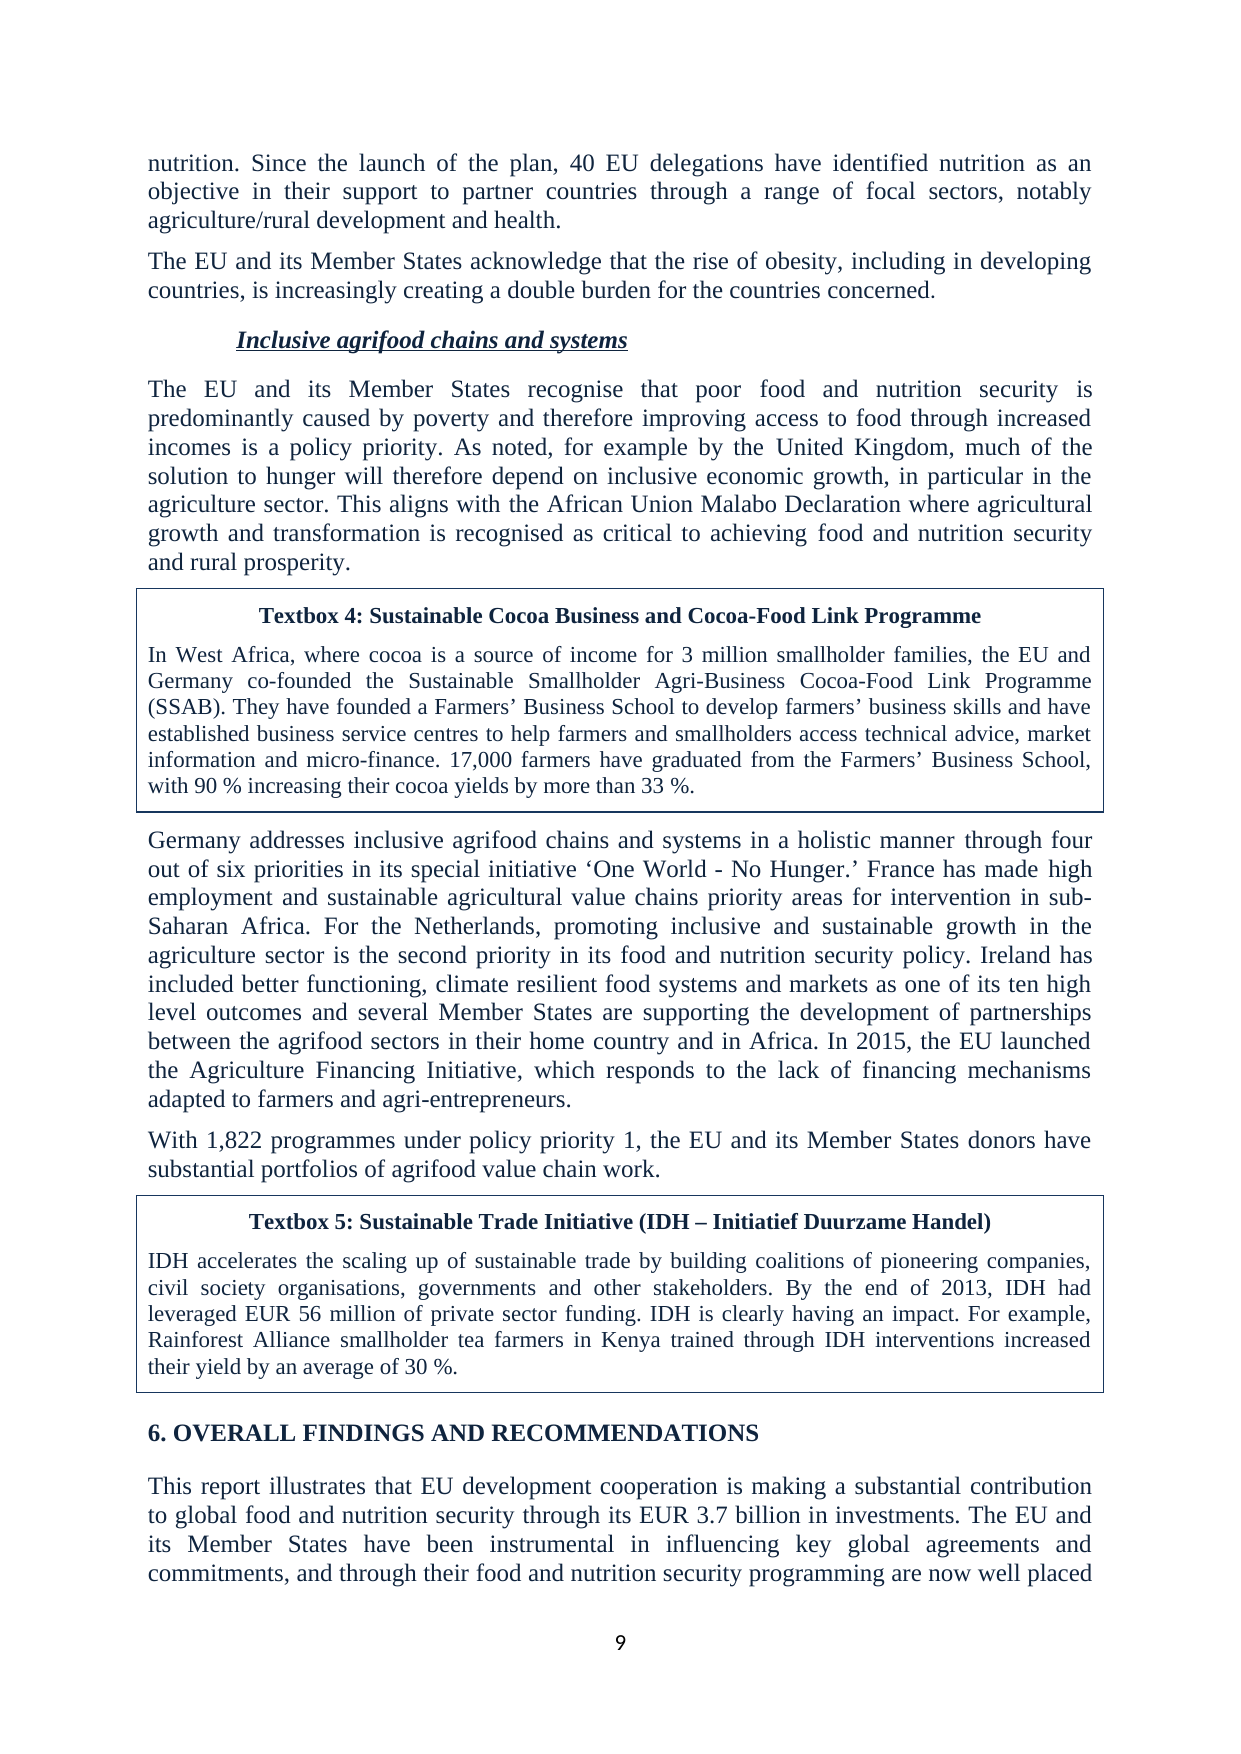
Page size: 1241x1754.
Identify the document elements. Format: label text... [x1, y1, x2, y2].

table_header Textbox 5: Sustainable Trade Initiative (IDH – Initiatief Duurzame Handel) IDH accelerates the scaling up of sustainable trade by building coalitions of pioneering companies, civil society organisations, governments and other stakeholders. By the end of 2013, IDH had leveraged EUR 56 million of private sector funding. IDH is clearly having an impact. For example, Rainforest Alliance smallholder tea farmers in Kenya trained through IDH interventions increased their yield by an average of 30 %. [137, 1196, 1103, 1392]
text 6. OVERALL FINDINGS AND RECOMMENDATIONS [148, 1418, 1093, 1446]
text Germany addresses inclusive agrifood chains and systems in a holistic manner through four out of six priorities in its special initiative ‘One World - No Hunger.’ France has made high employment and sustainable agricultural value chains priority areas for intervention in sub-Saharan Africa. For the Netherlands, promoting inclusive and sustainable growth in the agriculture sector is the second priority in its food and nutrition security policy. Ireland has included better functioning, climate resilient food systems and markets as one of its ten high level outcomes and several Member States are supporting the development of partnerships between the agrifood sectors in their home country and in Africa. In 2015, the EU launched the Agriculture Financing Initiative, which responds to the lack of financing mechanisms adapted to farmers and agri-entrepreneurs. [148, 825, 1093, 1112]
text The EU and its Member States acknowledge that the rise of obesity, including in developing countries, is increasingly creating a double burden for the countries concerned. [148, 246, 1093, 304]
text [148, 1471, 1093, 1586]
table_header Textbox 4: Sustainable Cocoa Business and Cocoa-Food Link Programme In West Africa, where cocoa is a source of income for 3 million smallholder families, the EU and Germany co-founded the Sustainable Smallholder Agri-Business Cocoa-Food Link Programme (SSAB). They have founded a Farmers’ Business School to develop farmers’ business skills and have established business service centres to help farmers and smallholders access technical advice, market information and micro-finance. 17,000 farmers have graduated from the Farmers’ Business School, with 90 % increasing their cocoa yields by more than 33 %. [137, 589, 1103, 811]
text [148, 148, 1093, 234]
subtitle Inclusive agrifood chains and systems [236, 325, 1093, 354]
text The EU and its Member States recognise that poor food and nutrition security is predominantly caused by poverty and therefore improving access to food through increased incomes is a policy priority. As noted, for example by the United Kingdom, much of the solution to hunger will therefore depend on inclusive economic growth, in particular in the agriculture sector. This aligns with the African Union Malabo Declaration where agricultural growth and transformation is recognised as critical to achieving food and nutrition security and rural prosperity. [148, 374, 1093, 576]
text With 1,822 programmes under policy priority 1, the EU and its Member States donors have substantial portfolios of agrifood value chain work. [148, 1125, 1093, 1182]
